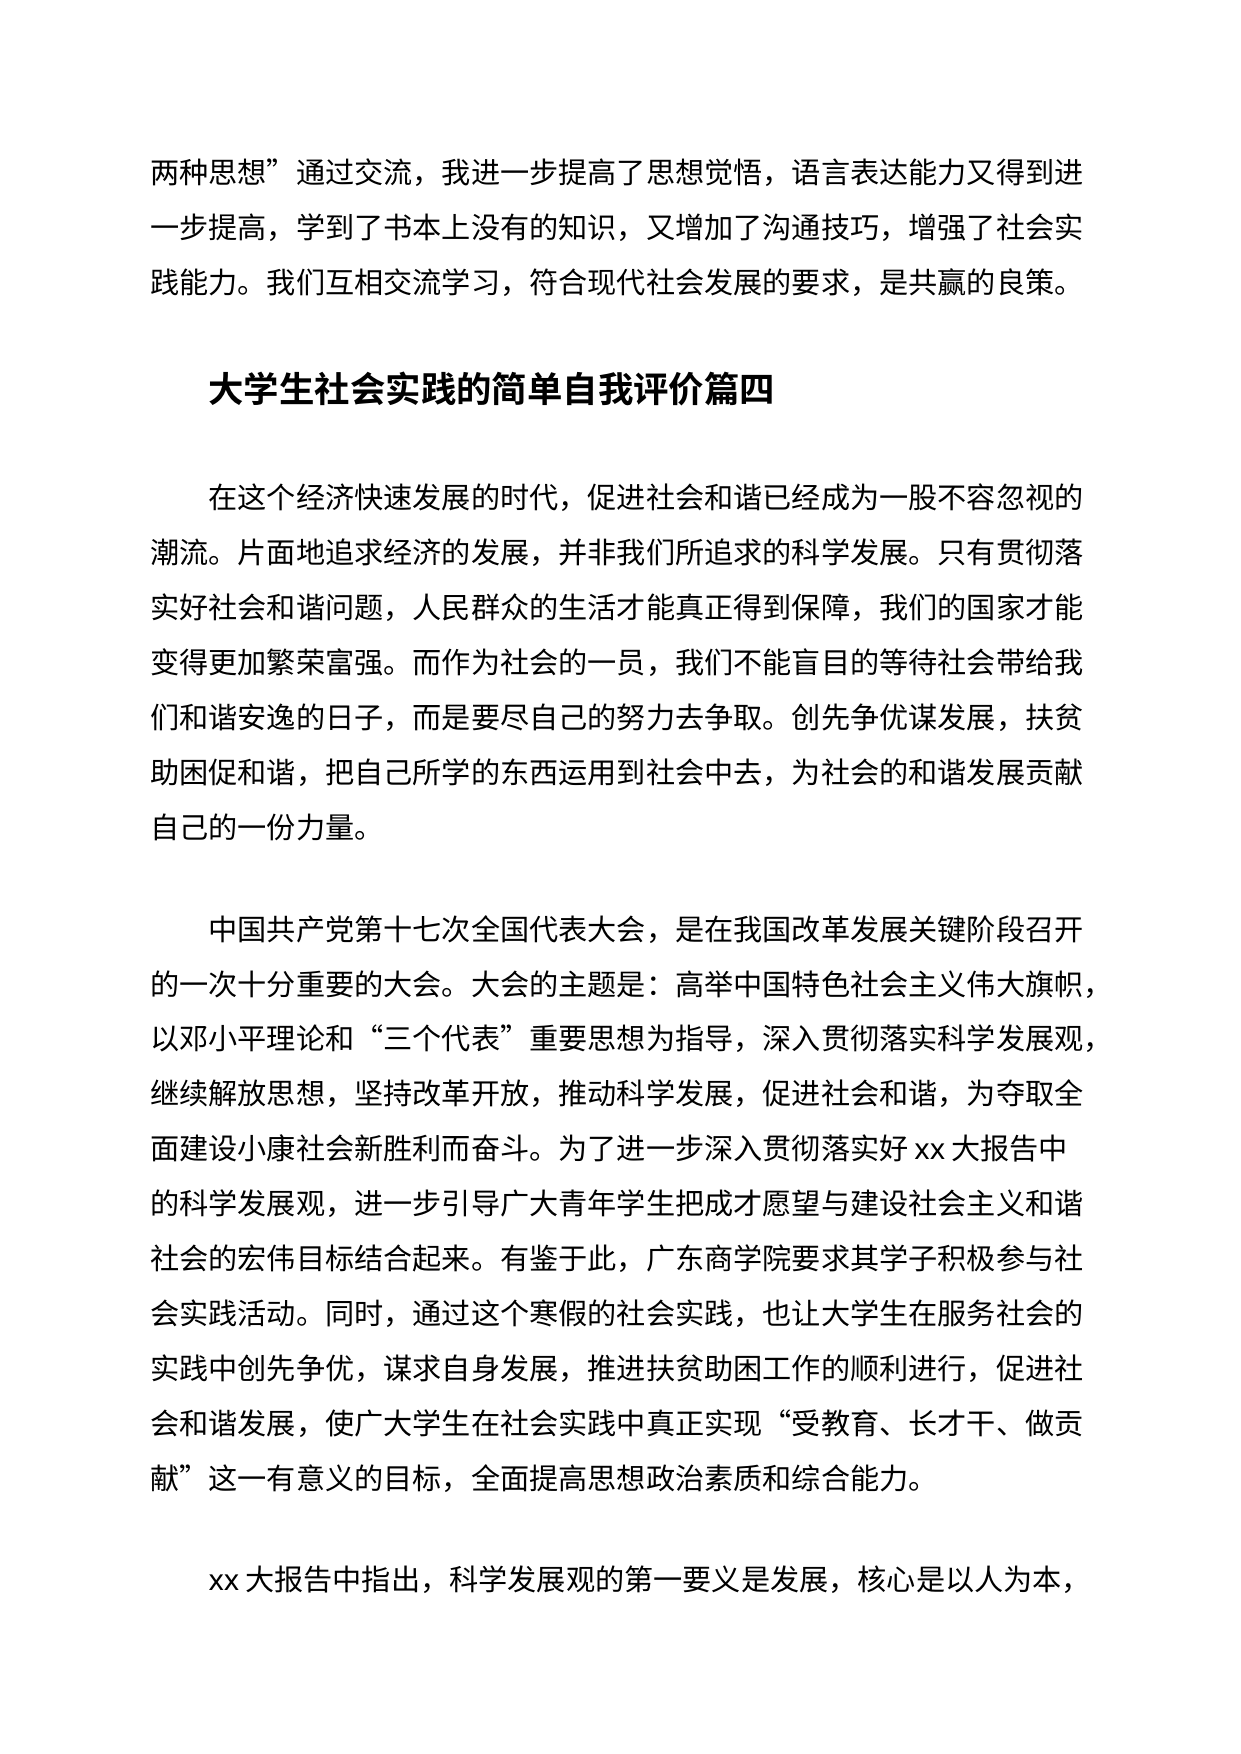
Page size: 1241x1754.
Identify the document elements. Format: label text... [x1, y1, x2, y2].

text 大学生社会实践的简单自我评价篇四 [150, 362, 1090, 413]
text 中国共产党第十七次全国代表大会，是在我国改革发展关键阶段召开的一次十分重要的大会。大会的主题是：高举中国特色社会主义伟大旗帜，以邓小平理论和“三个代表”重要思想为指导，深入贯彻落实科学发展观，继续解放思想，坚持改革开放，推动科学发展，促进社会和谐，为夺取全面建设小康社会新胜利而奋斗。为了进一步深入贯彻落实好xx大报告中的科学发展观，进一步引导广大青年学生把成才愿望与建设社会主义和谐社会的宏伟目标结合起来。有鉴于此，广东商学院要求其学子积极参与社会实践活动。同时，通过这个寒假的社会实践，也让大学生在服务社会的实践中创先争优，谋求自身发展，推进扶贫助困工作的顺利进行，促进社会和谐发展，使广大学生在社会实践中真正实现“受教育、长才干、做贡献”这一有意义的目标，全面提高思想政治素质和综合能力。 [150, 906, 1090, 1497]
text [150, 150, 1090, 302]
text 在这个经济快速发展的时代，促进社会和谐已经成为一股不容忽视的潮流。片面地追求经济的发展，并非我们所追求的科学发展。只有贯彻落实好社会和谐问题，人民群众的生活才能真正得到保障，我们的国家才能变得更加繁荣富强。而作为社会的一员，我们不能盲目的等待社会带给我们和谐安逸的日子，而是要尽自己的努力去争取。创先争优谋发展，扶贫助困促和谐，把自己所学的东西运用到社会中去，为社会的和谐发展贡献自己的一份力量。 [150, 475, 1090, 847]
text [150, 1557, 1090, 1599]
